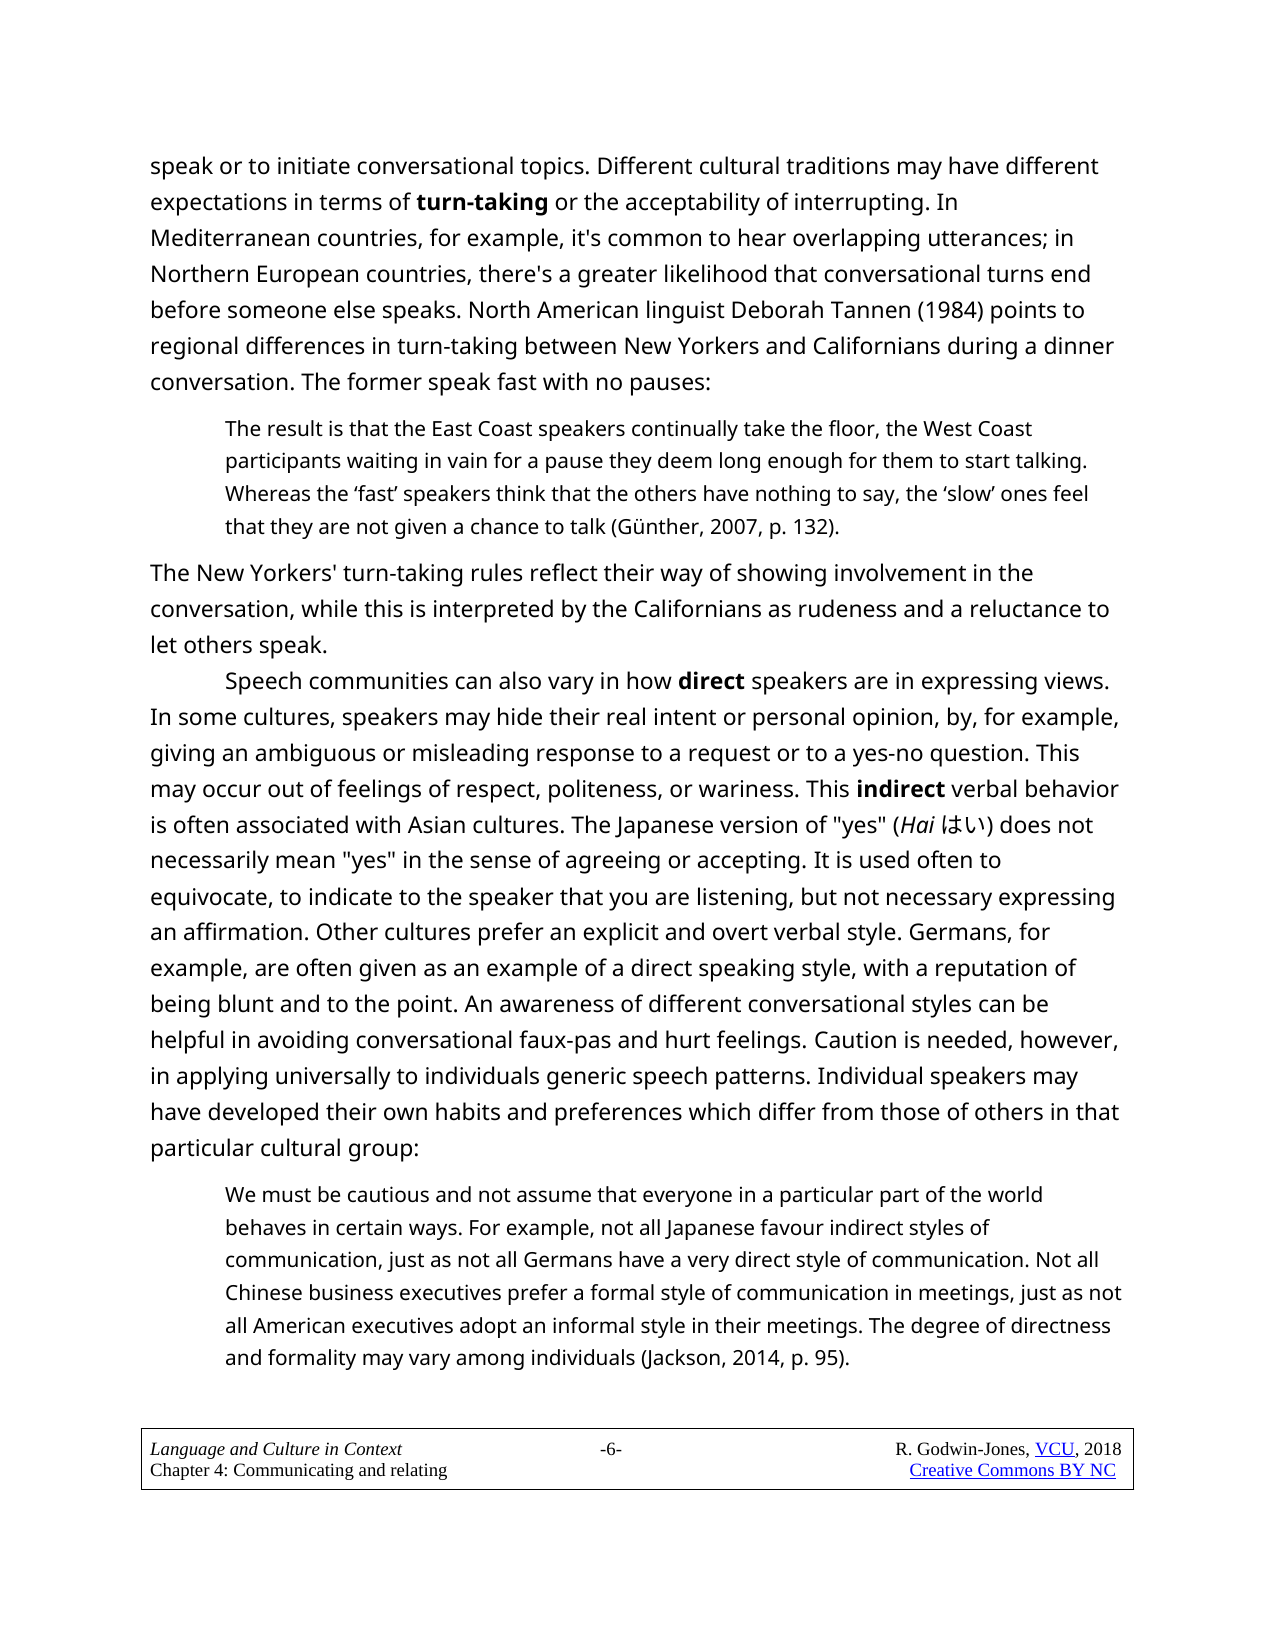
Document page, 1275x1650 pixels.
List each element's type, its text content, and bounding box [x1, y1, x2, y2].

text The New Yorkers' turn-taking rules reflect their way of showing involvement in the conversation, while this is interpreted by the Californians as rudeness and a reluctance to let others speak. [150, 557, 1125, 660]
text Speech communities can also vary in how direct speakers are in expressing views. In some cultures, speakers may hide their real intent or personal opinion, by, for example, giving an ambiguous or misleading response to a request or to a yes-no question. This may occur out of feelings of respect, politeness, or wariness. This indirect verbal behavior is often associated with Asian cultures. The Japanese version of "yes" (Hai はい) does not necessarily mean "yes" in the sense of agreeing or accepting. It is used often to equivocate, to indicate to the speaker that you are listening, but not necessary expressing an affirmation. Other cultures prefer an explicit and overt verbal style. Germans, for example, are often given as an example of a direct speaking style, with a reputation of being blunt and to the point. An awareness of different conversational styles can be helpful in avoiding conversational faux-pas and hurt feelings. Caution is needed, however, in applying universally to individuals generic speech patterns. Individual speakers may have developed their own habits and preferences which differ from those of others in that particular cultural group: [150, 665, 1125, 1163]
text The result is that the East Coast speakers continually take the floor, the West Coast participants waiting in vain for a pause they deem long enough for them to start talking. Whereas the ‘fast’ speakers think that the others have nothing to say, the ‘slow’ ones feel that they are not given a chance to talk (Günther, 2007, p. 132). [225, 414, 1125, 540]
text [150, 150, 1125, 397]
text We must be cautious and not assume that everyone in a particular part of the world behaves in certain ways. For example, not all Japanese favour indirect styles of communication, just as not all Germans have a very direct style of communication. Not all Chinese business executives prefer a formal style of communication in meetings, just as not all American executives adopt an informal style in their meetings. The degree of directness and formality may vary among individuals (Jackson, 2014, p. 95). [225, 1180, 1125, 1372]
